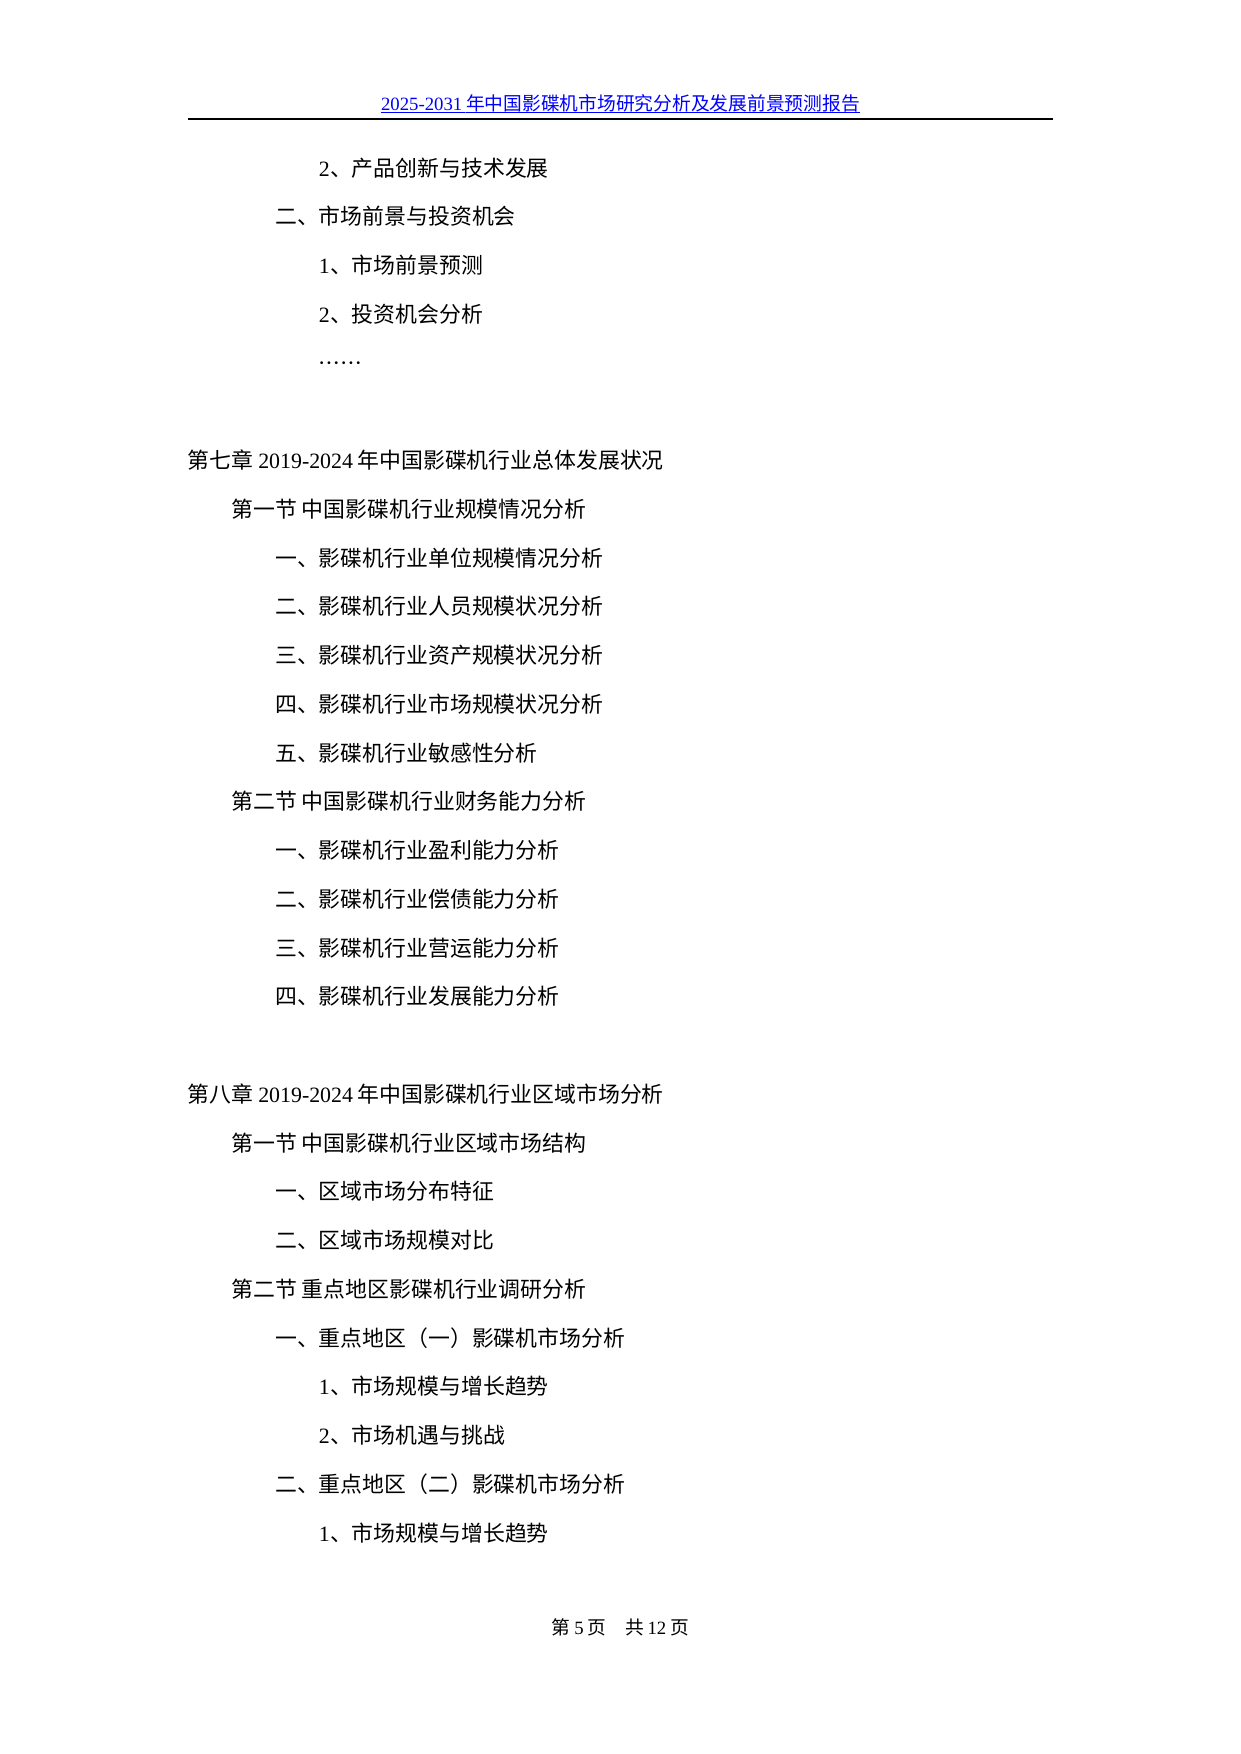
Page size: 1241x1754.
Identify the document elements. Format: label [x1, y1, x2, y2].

text [187, 150, 1053, 1548]
